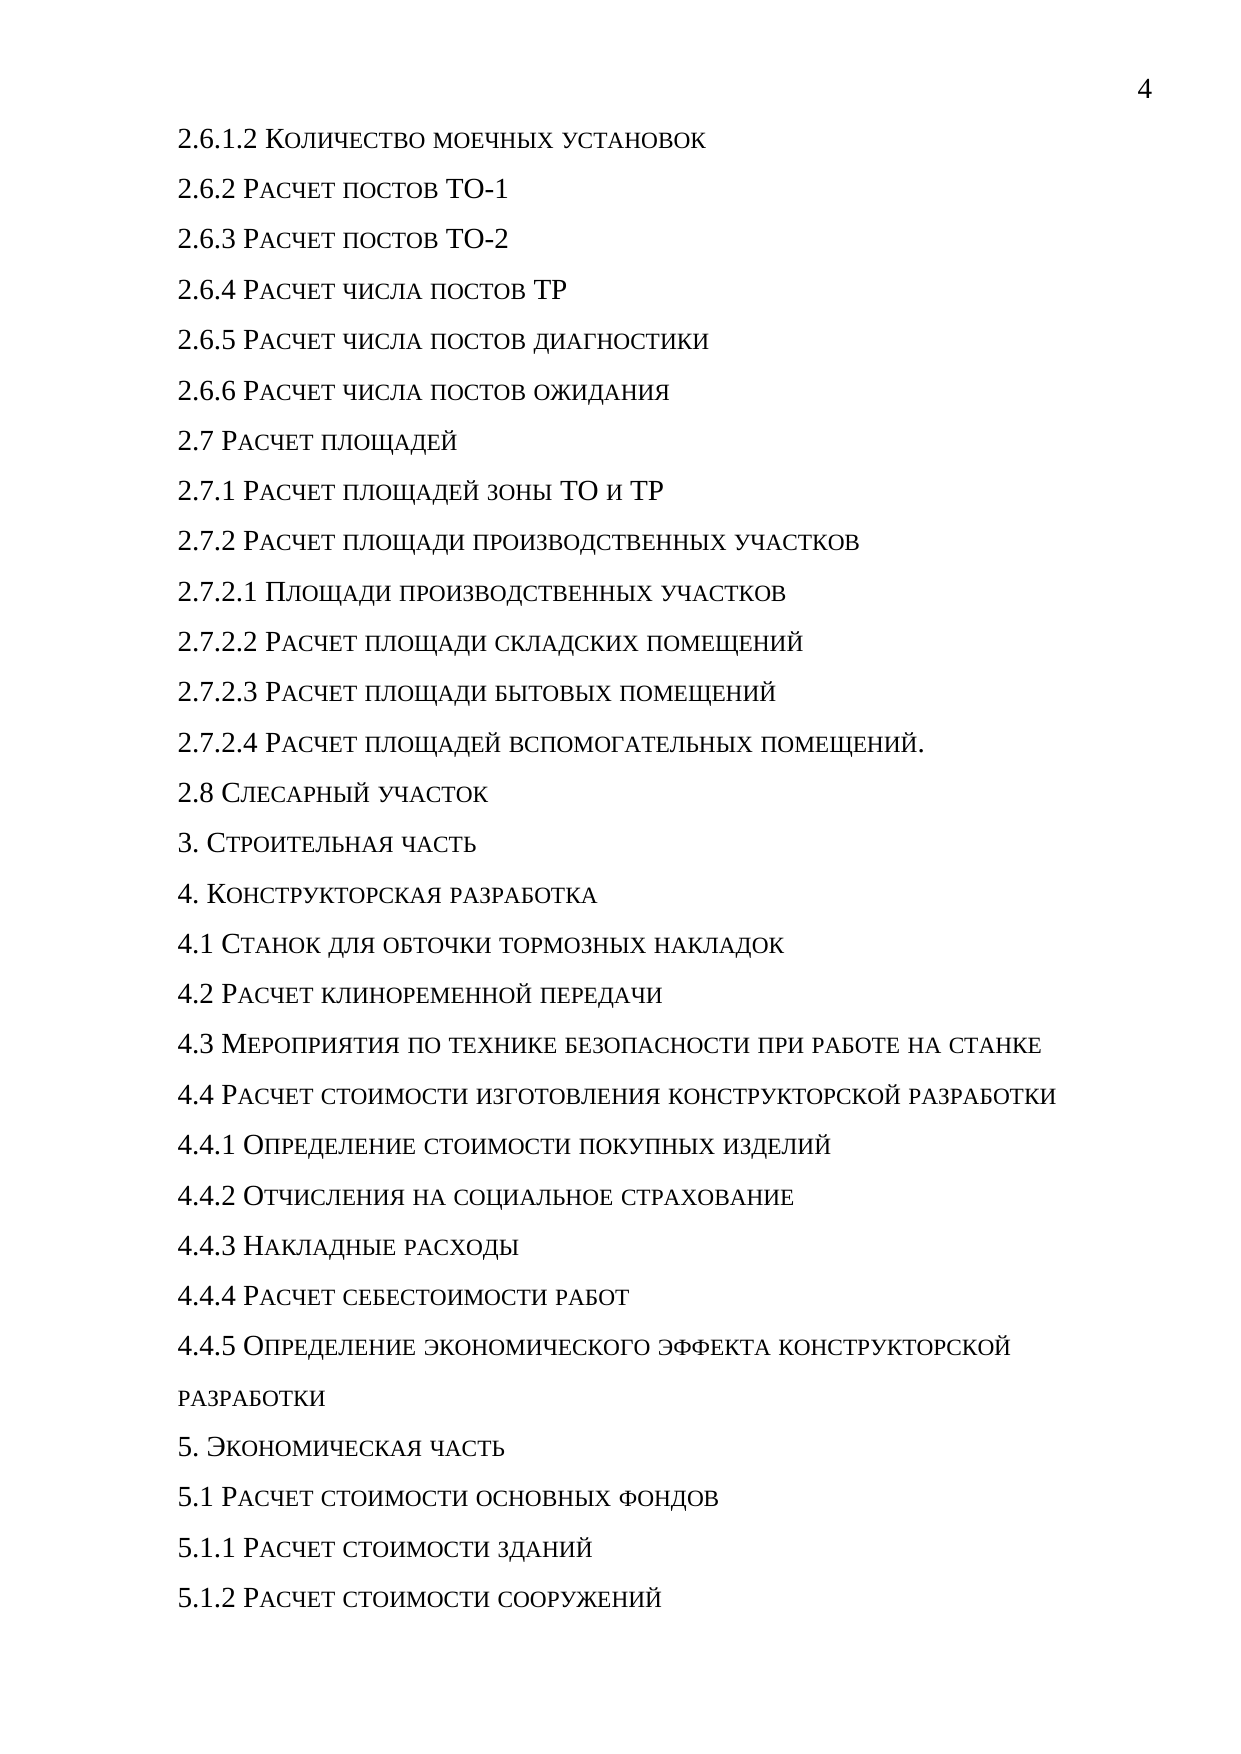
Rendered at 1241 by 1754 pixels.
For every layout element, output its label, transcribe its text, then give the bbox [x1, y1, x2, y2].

text 2.8 Слесарный участок [177, 775, 1152, 809]
text 4.4.3 Накладные расходы [177, 1228, 1152, 1261]
text 2.7 Расчет площадей [177, 423, 1152, 456]
text 4.1 Станок для обточки тормозных накладок [177, 926, 1152, 959]
text 2.7.2.1 Площади производственных участков [177, 574, 1152, 607]
text 2.6.4 Расчет числа постов ТР [177, 272, 1152, 306]
text 3. Строительная часть [177, 825, 1152, 859]
text 4.2 Расчет клиноременной передачи [177, 976, 1152, 1010]
text 2.6.2 Расчет постов ТО-1 [177, 171, 1152, 205]
text 5.1.1 Расчет стоимости зданий [177, 1530, 1152, 1563]
text 5.1.2 Расчет стоимости сооружений [177, 1580, 1152, 1614]
text 4.4 Расчет стоимости изготовления конструкторской разработки [177, 1077, 1152, 1111]
text 4.4.2 Отчисления на социальное страхование [177, 1178, 1152, 1211]
text 2.6.3 Расчет постов ТО-2 [177, 222, 1152, 255]
text 4.4.1 Определение стоимости покупных изделий [177, 1127, 1152, 1161]
text 4.4.5 Определение экономического эффекта конструкторской разработки [177, 1328, 1152, 1412]
text 5.1 Расчет стоимости основных фондов [177, 1479, 1152, 1513]
text 2.6.5 Расчет числа постов диагностики [177, 322, 1152, 356]
text 2.6.1.2 Количество моечных установок [177, 121, 1152, 154]
text 5. Экономическая часть [177, 1429, 1152, 1463]
text 2.7.2.4 Расчет площадей вспомогательных помещений. [177, 725, 1152, 758]
text 4.4.4 Расчет себестоимости работ [177, 1278, 1152, 1312]
text 2.6.6 Расчет числа постов ожидания [177, 373, 1152, 406]
text 2.7.2 Расчет площади производственных участков [177, 523, 1152, 557]
text 2.7.1 Расчет площадей зоны ТО и ТР [177, 473, 1152, 507]
text 4.3 Мероприятия по технике безопасности при работе на станке [177, 1027, 1152, 1060]
text 4. Конструкторская разработка [177, 876, 1152, 909]
text 2.7.2.2 Расчет площади складских помещений [177, 624, 1152, 658]
text 2.7.2.3 Расчет площади бытовых помещений [177, 674, 1152, 708]
